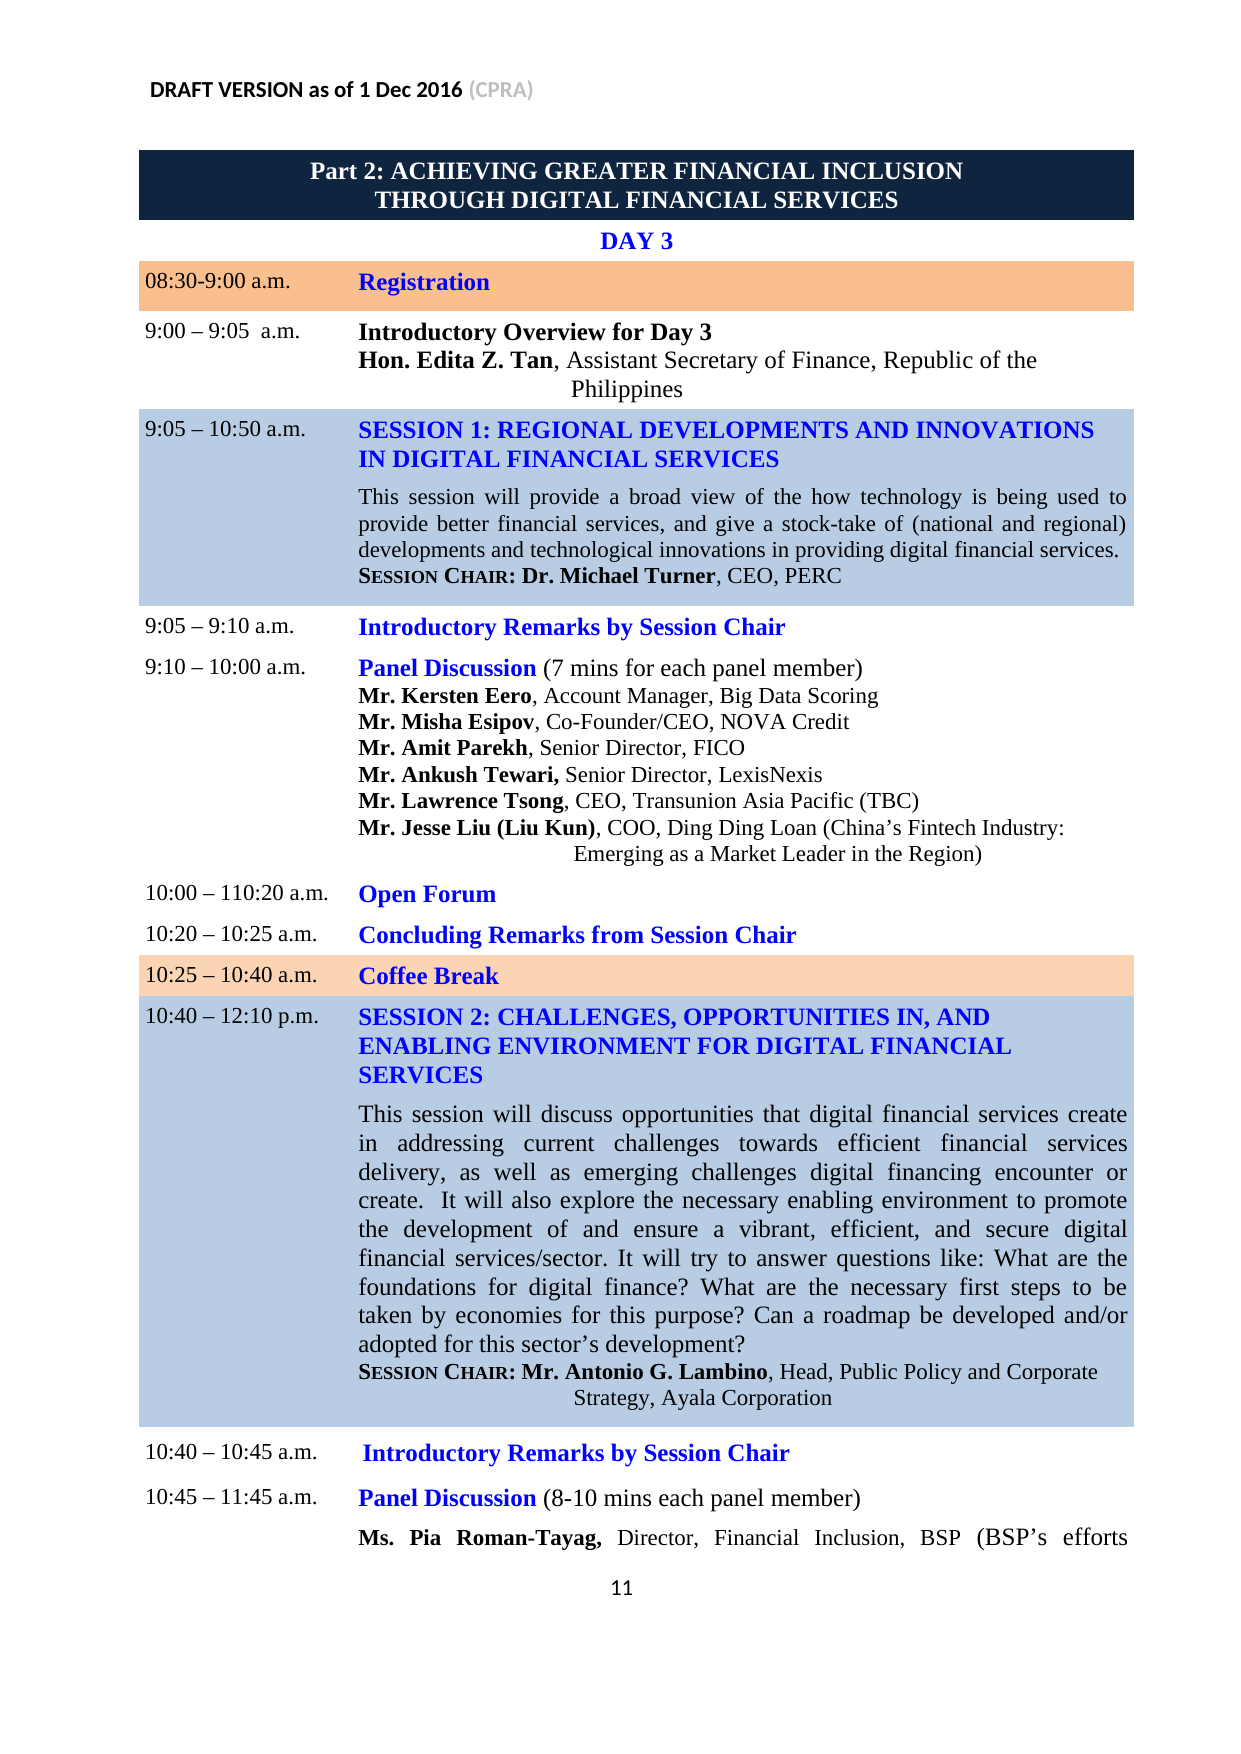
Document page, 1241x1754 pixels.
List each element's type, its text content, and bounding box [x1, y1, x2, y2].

table_cell 9:10 – 10:00 a.m. [139, 647, 352, 872]
table_cell 9:00 – 9:05 a.m. [139, 311, 352, 409]
table_cell Panel Discussion (7 mins for each panel member) Mr. Kersten Eero, Account Manager, Big Data Scoring Mr. Misha Esipov, Co-Founder/CEO, NOVA Credit Mr. Amit Parekh, Senior Director, FICO Mr. Ankush Tewari, Senior Director, LexisNexis Mr. Lawrence Tsong, CEO, Transunion Asia Pacific (TBC) Mr. Jesse Liu (Liu Kun), COO, Ding Ding Loan (China’s Fintech Industry: Emerging as a Market Leader in the Region) [352, 647, 1134, 872]
table_cell Coffee Break [352, 955, 1134, 996]
table_cell Introductory Remarks by Session Chair [352, 606, 1134, 647]
table_cell Concluding Remarks from Session Chair [352, 914, 1134, 955]
table_cell SESSION 2: CHALLENGES, OPPORTUNITIES IN, AND ENABLING ENVIRONMENT FOR DIGITAL FINANCIAL SERVICES This session will discuss opportunities that digital financial services create in addressing current challenges towards efficient financial services delivery, as well as emerging challenges digital financing encounter or create. It will also explore the necessary enabling environment to promote the development of and ensure a vibrant, efficient, and secure digital financial services/sector. It will try to answer questions like: What are the foundations for digital finance? What are the necessary first steps to be taken by economies for this purpose? Can a roadmap be developed and/or adopted for this sector’s development? Session Chair: Mr. Antonio G. Lambino, Head, Public Policy and Corporate Strategy, Ayala Corporation [352, 996, 1134, 1427]
table_cell 08:30-9:00 a.m. [139, 261, 352, 311]
table_cell SESSION 1: REGIONAL DEVELOPMENTS AND INNOVATIONS IN DIGITAL FINANCIAL SERVICES This session will provide a broad view of the how technology is being used to provide better financial services, and give a stock-take of (national and regional) developments and technological innovations in providing digital financial services. Session Chair: Dr. Michael Turner, CEO, PERC [352, 409, 1134, 606]
table_cell Introductory Remarks by Session Chair [352, 1427, 1134, 1477]
table_cell 10:25 – 10:40 a.m. [139, 955, 352, 996]
table_cell DAY 3 [139, 220, 1134, 261]
table_cell 10:45 – 11:45 a.m. [139, 1477, 352, 1557]
table_cell 10:00 – 110:20 a.m. [139, 873, 352, 914]
table_cell Registration [352, 261, 1134, 311]
table_cell Open Forum [352, 873, 1134, 914]
table_header Part 2: ACHIEVING GREATER FINANCIAL INCLUSION THROUGH DIGITAL FINANCIAL SERVICES [139, 150, 1134, 220]
table_cell 10:20 – 10:25 a.m. [139, 914, 352, 955]
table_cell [352, 1477, 1134, 1557]
table_cell 9:05 – 9:10 a.m. [139, 606, 352, 647]
table_cell 10:40 – 12:10 p.m. [139, 996, 352, 1427]
table_cell 9:05 – 10:50 a.m. [139, 409, 352, 606]
table_cell Introductory Overview for Day 3 Hon. Edita Z. Tan, Assistant Secretary of Finance, Republic of the Philippines [352, 311, 1134, 409]
table_cell 10:40 – 10:45 a.m. [139, 1427, 352, 1477]
